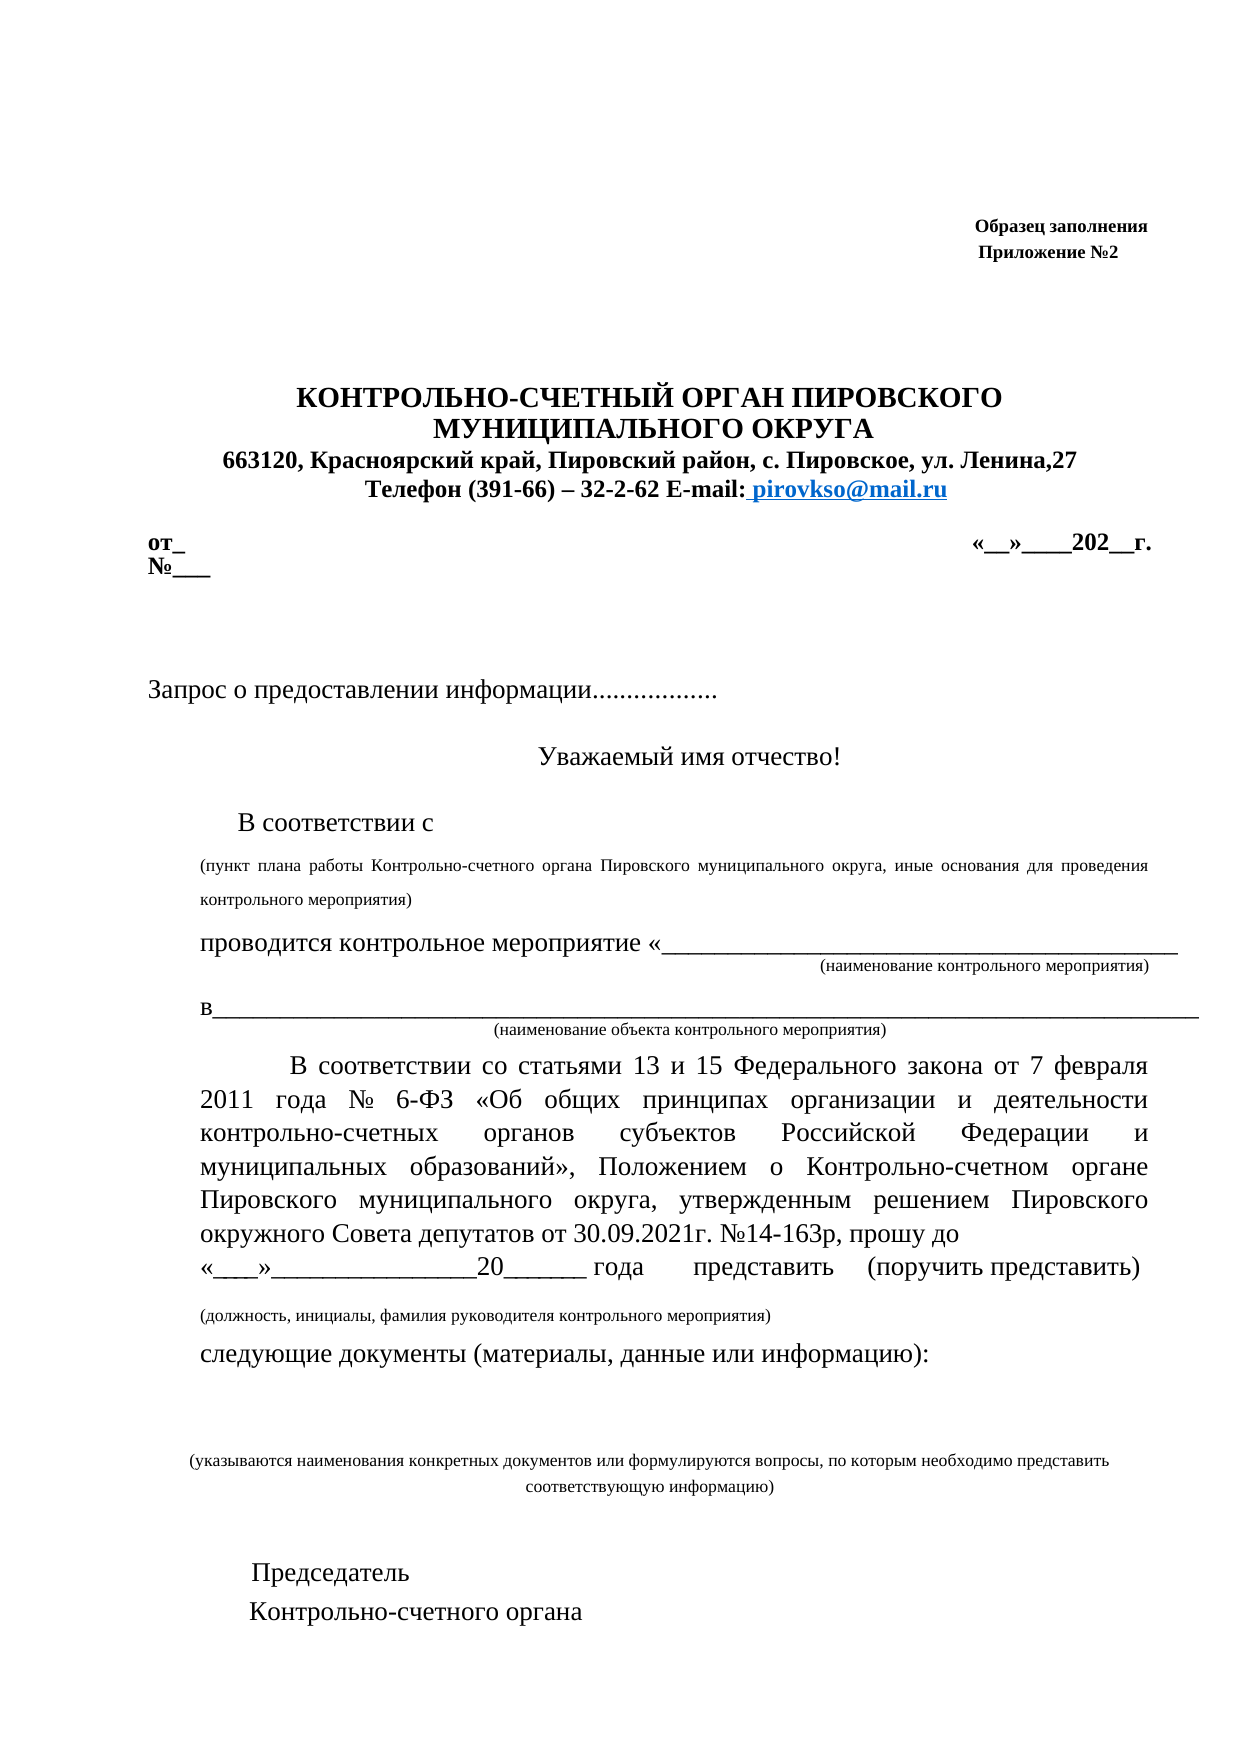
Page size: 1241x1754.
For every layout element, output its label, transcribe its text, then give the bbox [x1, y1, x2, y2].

text (пункт плана работы Контрольно-счетного органа Пировского муниципального округа, иные основания для проведения контрольного мероприятия) [200, 845, 1149, 912]
subtitle Приложение №2 [945, 241, 1152, 262]
text Уважаемый имя отчество! [537, 712, 1152, 778]
text В соответствии с [148, 778, 1152, 845]
text (наименование объекта контрольного мероприятия) [493, 1021, 1152, 1039]
text КОНТРОЛЬНО-СЧЕТНЫЙ ОРГАН ПИРОВСКОГО [148, 390, 1152, 411]
text от «__»____202__г. №___ [148, 531, 1152, 579]
text проводится контрольное мероприятие « » [200, 930, 1152, 957]
text следующие документы (материалы, данные или информацию): [200, 1340, 1152, 1367]
text МУНИЦИПАЛЬНОГО ОКРУГА [148, 411, 1152, 445]
text (должность, инициалы, фамилия руководителя контрольного мероприятия) [200, 1308, 1152, 1325]
text В соответствии со статьями 13 и 15 Федерального закона от 7 февраля 2011 года № 6-ФЗ «Об общих принципах организации и деятельности контрольно-счетных органов субъектов Российской Федерации и муниципальных образований», Положением о Контрольно-счетном органе Пировского муниципального округа, утвержденным решением Пировского окружного Совета депутатов от 30.09.2021г. №14-163р, прошу до [200, 1048, 1149, 1249]
text Образец заполнения [974, 215, 1152, 237]
text 663120, Красноярский край, Пировский район, с. Пировское, ул. Ленина,27 [148, 445, 1152, 474]
text Телефон (391-66) – 32-2-62 E-mail: pirovkso@mail.ru [148, 474, 1152, 502]
text (указываются наименования конкретных документов или формулируются вопросы, по которым необходимо представить [148, 1452, 1152, 1470]
text Запрос о предоставлении информации [148, 646, 1152, 712]
text соответствующую информацию) [148, 1478, 1152, 1496]
text « » 20 года представить (поручить представить) [200, 1249, 1152, 1283]
text Председатель [150, 1551, 1152, 1589]
text в [200, 994, 1152, 1021]
text Контрольно-счетного органа [148, 1589, 1152, 1628]
text (наименование контрольного мероприятия) [148, 957, 1149, 974]
